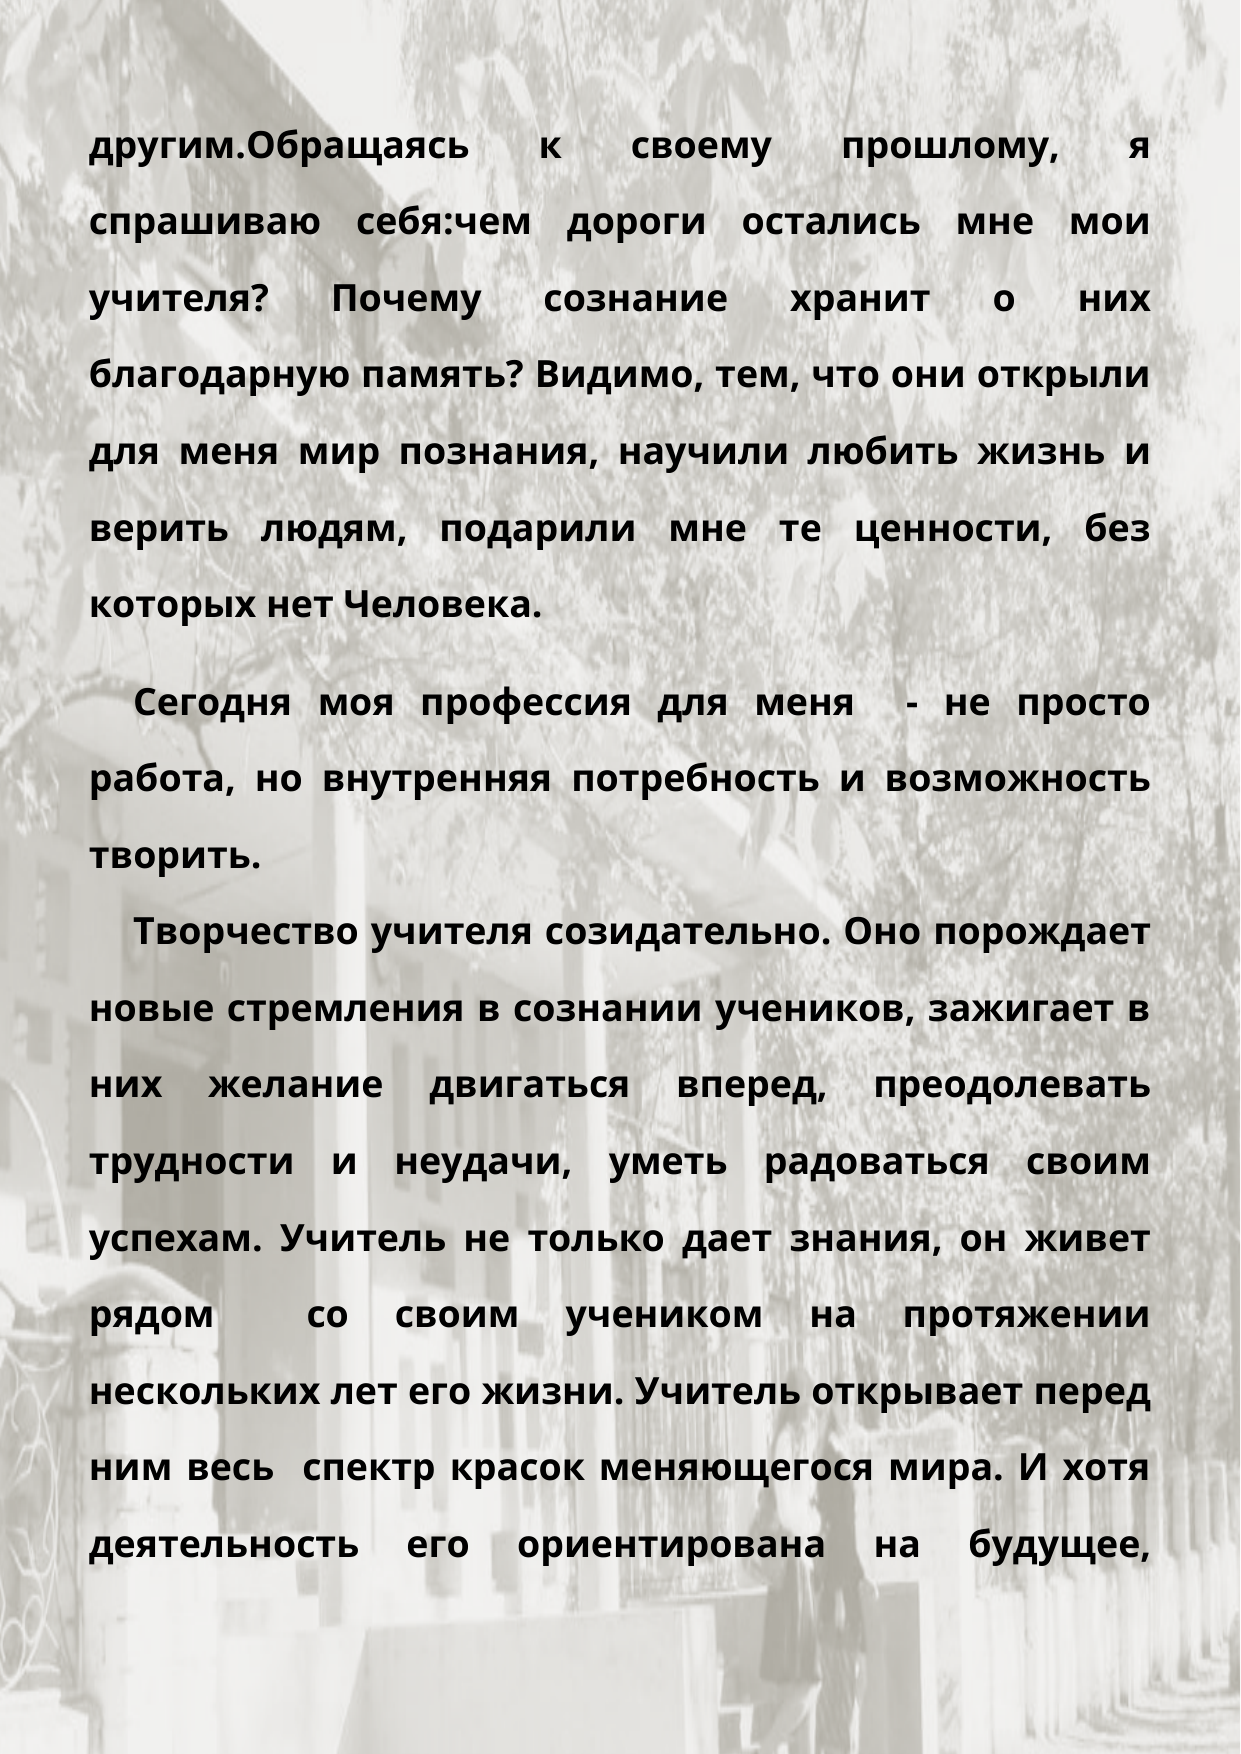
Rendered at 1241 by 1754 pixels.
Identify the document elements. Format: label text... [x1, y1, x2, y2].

text Сегодня моя профессия для меня - не просто работа, но внутренняя потребность и возможность творить. [89, 675, 1152, 879]
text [89, 118, 1152, 628]
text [89, 904, 1152, 1568]
